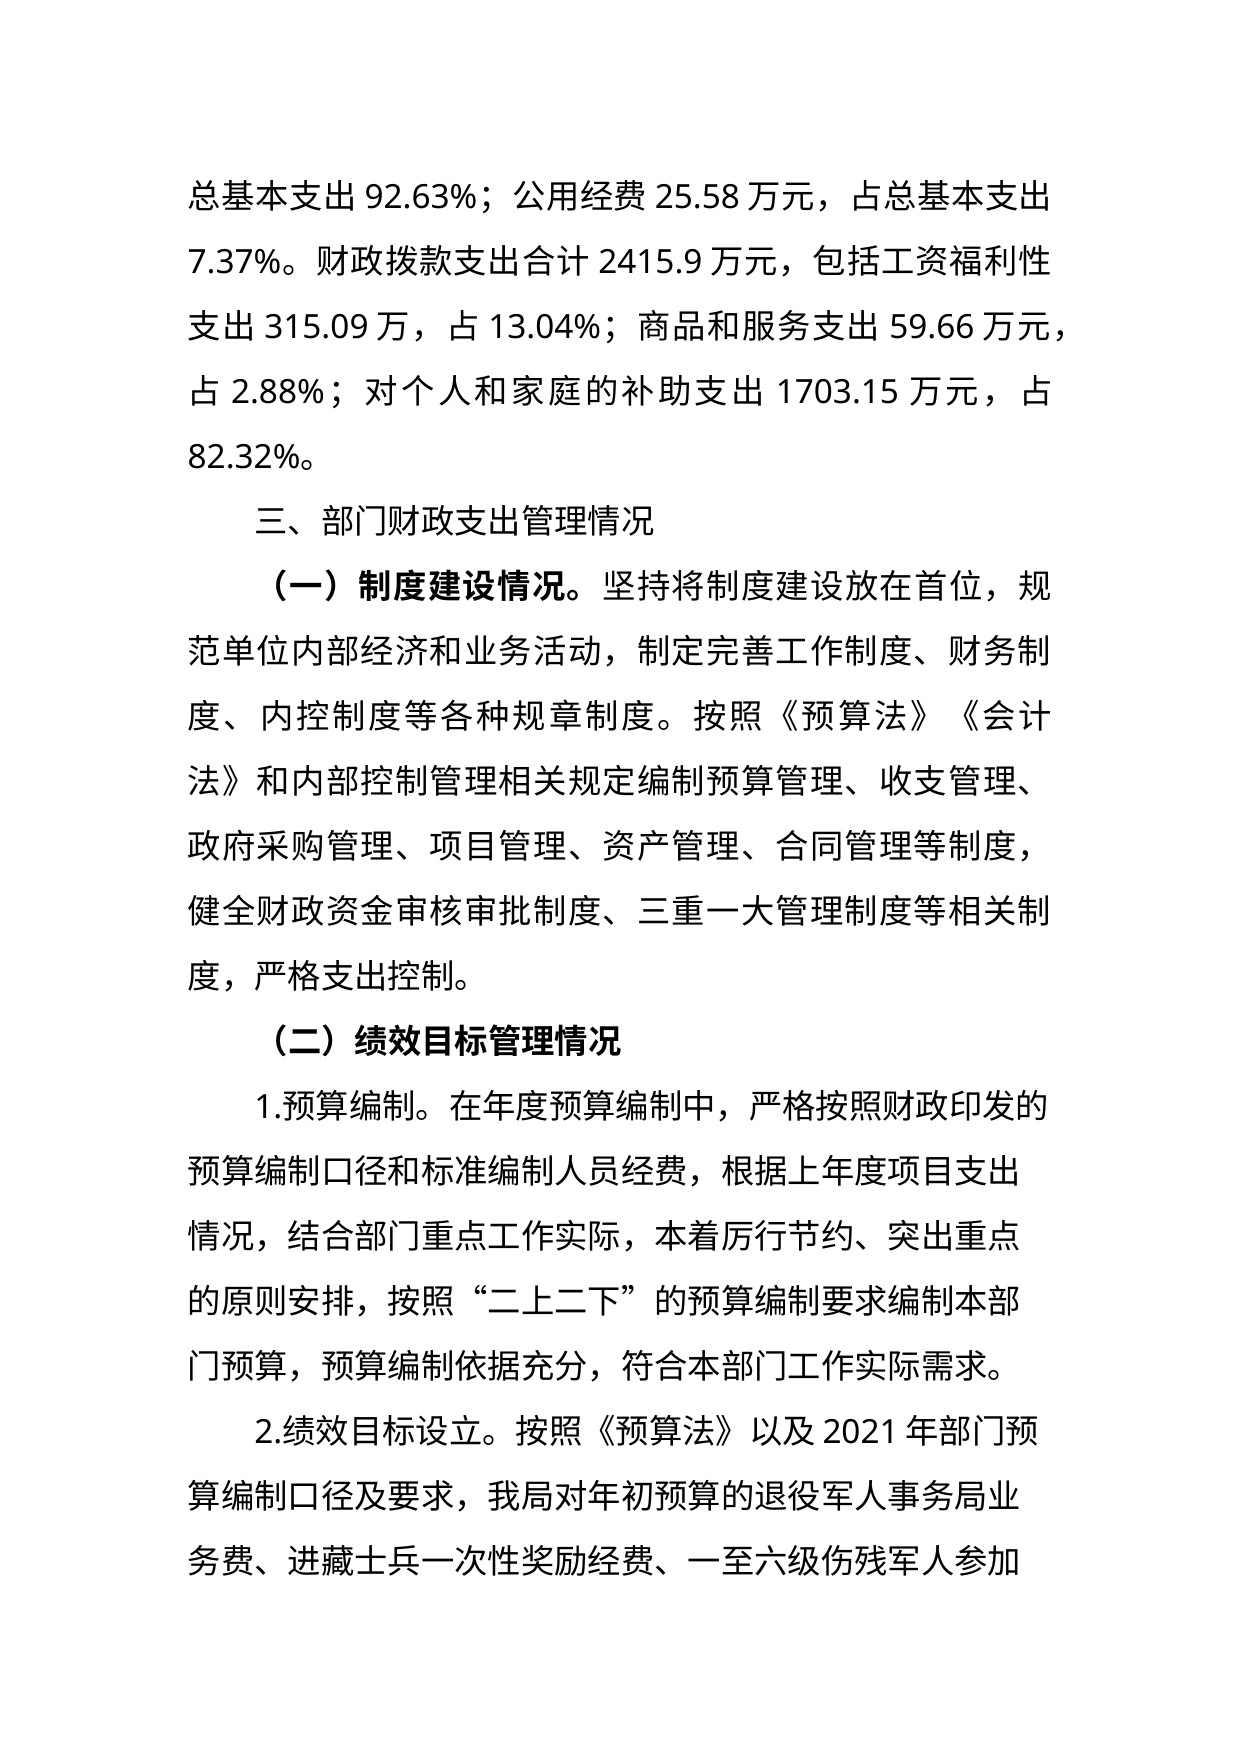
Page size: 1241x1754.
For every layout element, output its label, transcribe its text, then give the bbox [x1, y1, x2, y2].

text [187, 162, 1053, 487]
text （一）制度建设情况。坚持将制度建设放在首位，规范单位内部经济和业务活动，制定完善工作制度、财务制度、内控制度等各种规章制度。按照《预算法》《会计法》和内部控制管理相关规定编制预算管理、收支管理、政府采购管理、项目管理、资产管理、合同管理等制度，健全财政资金审核审批制度、三重一大管理制度等相关制度，严格支出控制。 [187, 552, 1053, 1007]
text （二）绩效目标管理情况 [187, 1007, 1053, 1072]
text 三、部门财政支出管理情况 [187, 487, 1053, 552]
text 1.预算编制。在年度预算编制中，严格按照财政印发的预算编制口径和标准编制人员经费，根据上年度项目支出情况，结合部门重点工作实际，本着厉行节约、突出重点的原则安排，按照“二上二下”的预算编制要求编制本部门预算，预算编制依据充分，符合本部门工作实际需求。 [187, 1072, 1053, 1397]
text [187, 1397, 1053, 1592]
